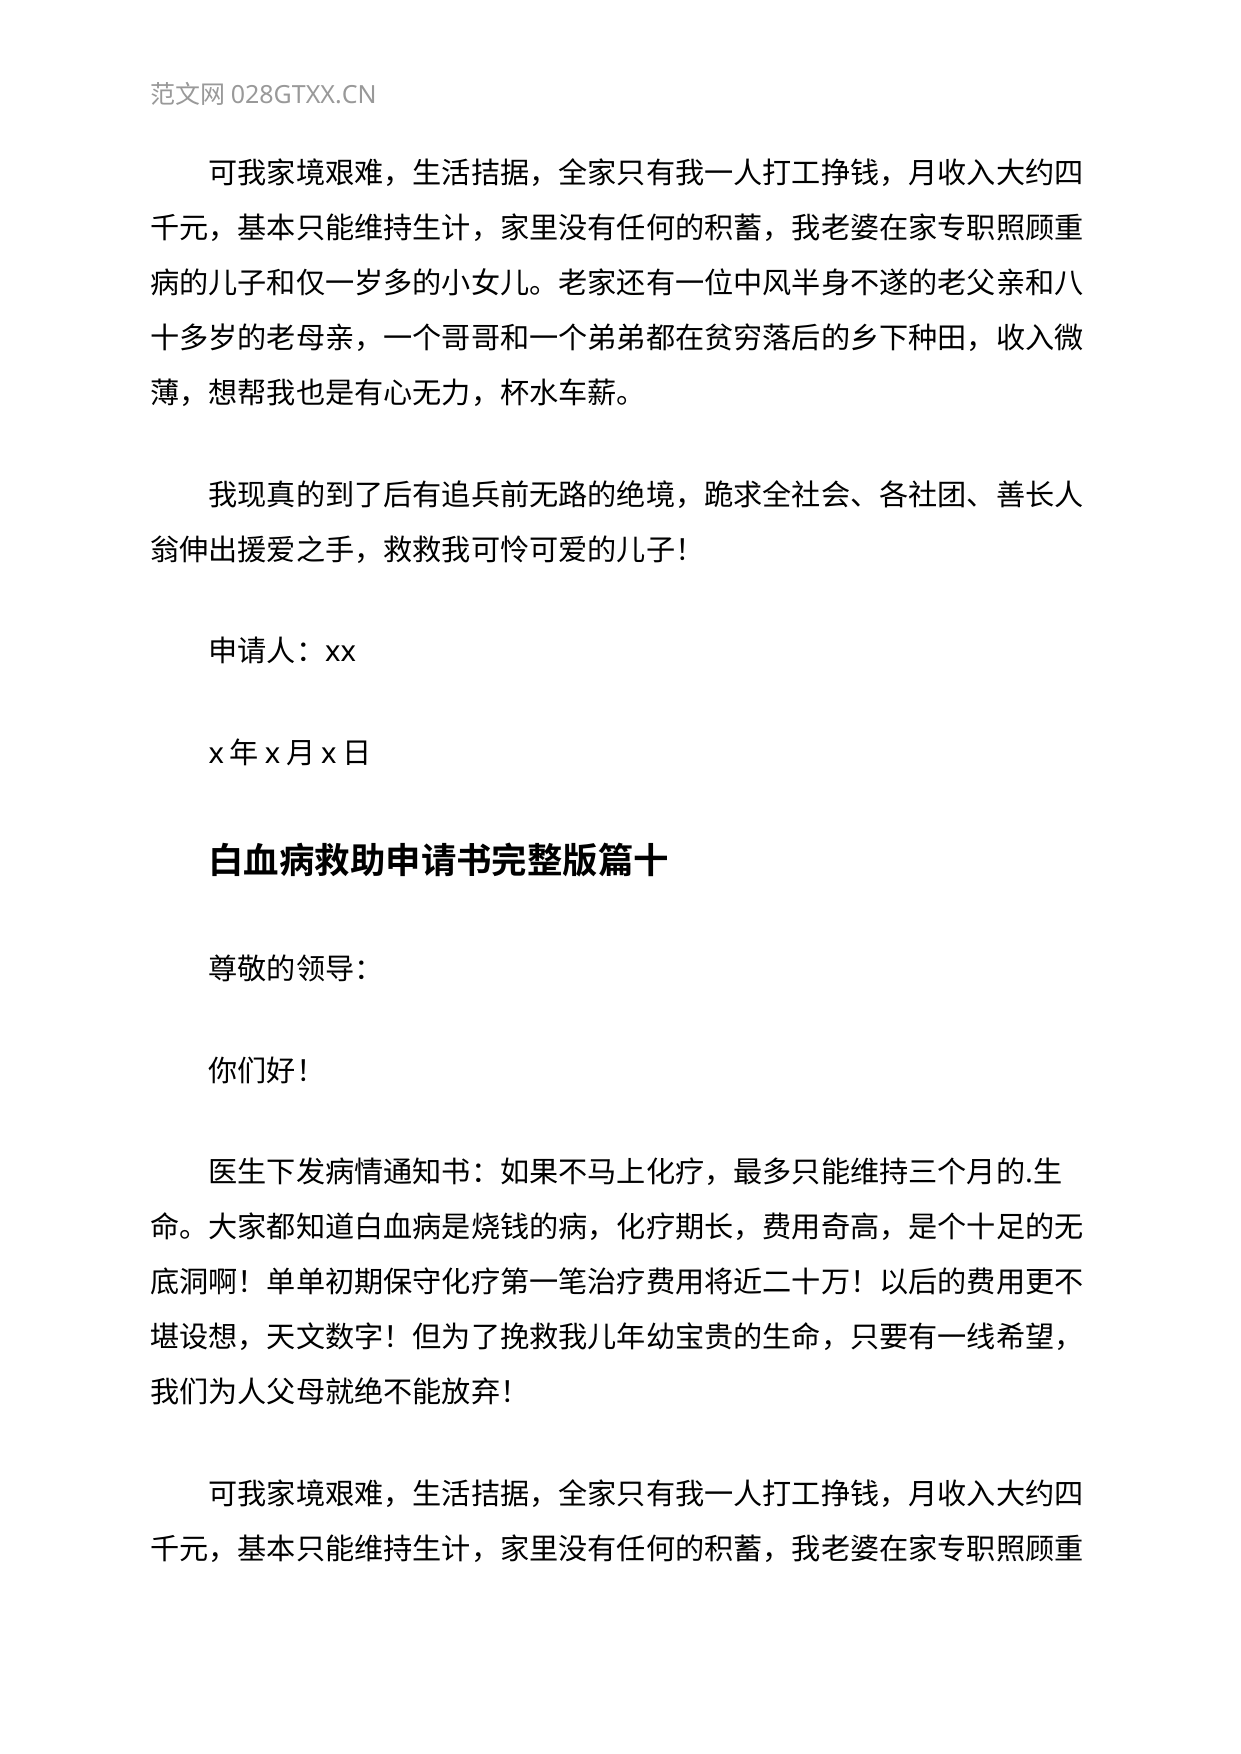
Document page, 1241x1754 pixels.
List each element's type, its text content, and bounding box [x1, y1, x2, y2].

text 尊敬的领导： [150, 945, 1090, 988]
text x年x月x日 [150, 730, 1090, 772]
text 医生下发病情通知书：如果不马上化疗，最多只能维持三个月的.生命。大家都知道白血病是烧钱的病，化疗期长，费用奇高，是个十足的无底洞啊！单单初期保守化疗第一笔治疗费用将近二十万！以后的费用更不堪设想，天文数字！但为了挽救我儿年幼宝贵的生命，只要有一线希望，我们为人父母就绝不能放弃！ [150, 1149, 1090, 1411]
text 你们好！ [150, 1047, 1090, 1089]
text 白血病救助申请书完整版篇十 [150, 832, 1090, 883]
text 申请人：xx [150, 628, 1090, 670]
text 我现真的到了后有追兵前无路的绝境，跪求全社会、各社团、善长人翁伸出援爱之手，救救我可怜可爱的儿子！ [150, 471, 1090, 568]
text 可我家境艰难，生活拮据，全家只有我一人打工挣钱，月收入大约四千元，基本只能维持生计，家里没有任何的积蓄，我老婆在家专职照顾重病的儿子和仅一岁多的小女儿。老家还有一位中风半身不遂的老父亲和八十多岁的老母亲，一个哥哥和一个弟弟都在贫穷落后的乡下种田，收入微薄，想帮我也是有心无力，杯水车薪。 [150, 150, 1090, 412]
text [150, 1470, 1090, 1568]
